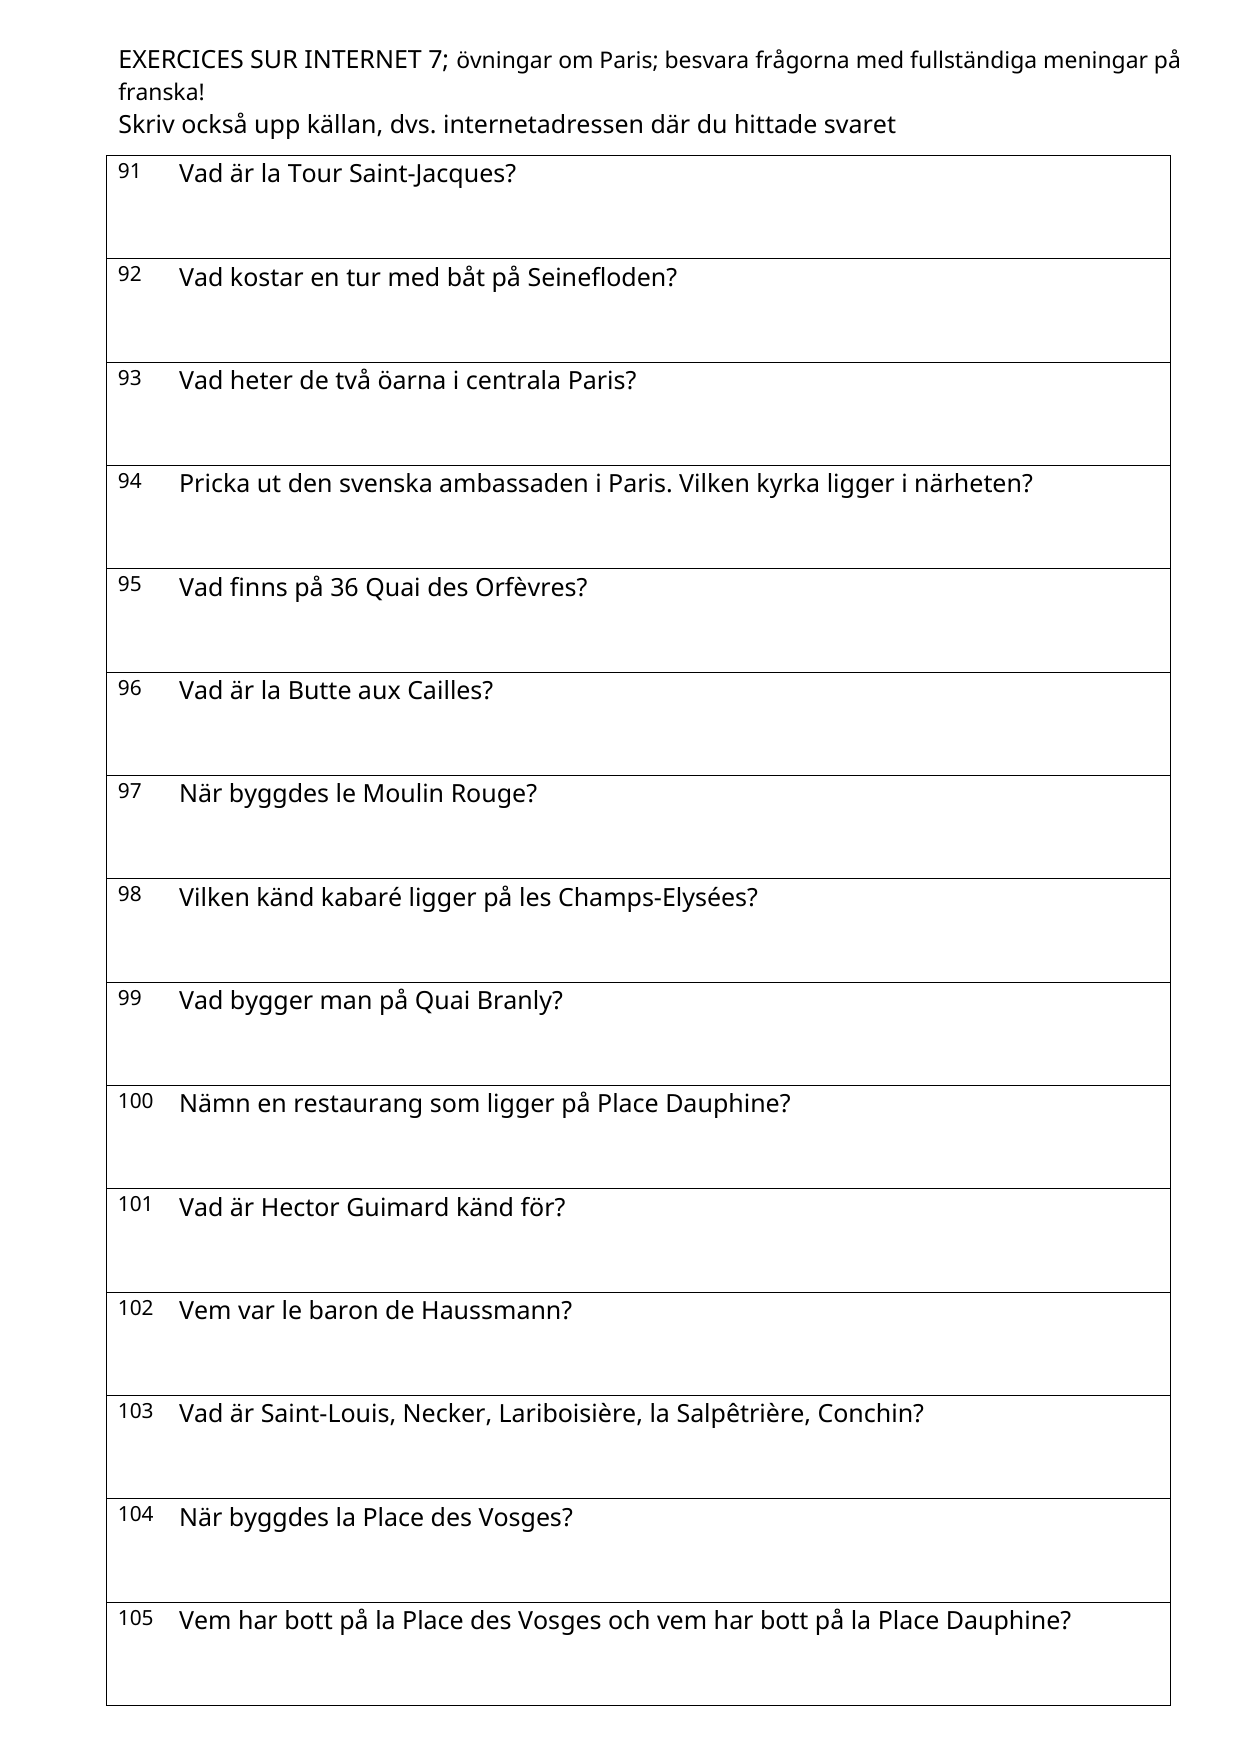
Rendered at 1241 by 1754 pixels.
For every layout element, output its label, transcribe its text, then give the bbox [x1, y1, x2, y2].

table_cell [107, 1086, 168, 1188]
table_cell Vad är Hector Guimard känd för? [168, 1189, 1170, 1292]
table_cell [107, 1603, 168, 1705]
table_cell Vad heter de två öarna i centrala Paris? [168, 363, 1170, 465]
table_cell När byggdes le Moulin Rouge? [168, 776, 1170, 878]
table_cell [107, 1293, 168, 1395]
table_cell Vad kostar en tur med båt på Seinefloden? [168, 259, 1170, 362]
table_cell Pricka ut den svenska ambassaden i Paris. Vilken kyrka ligger i närheten? [168, 466, 1170, 568]
table_cell Vad är Saint-Louis, Necker, Lariboisière, la Salpêtrière, Conchin? [168, 1396, 1170, 1498]
table_cell Nämn en restaurang som ligger på Place Dauphine? [168, 1086, 1170, 1188]
table_cell [107, 776, 168, 878]
table_cell Vem har bott på la Place des Vosges och vem har bott på la Place Dauphine? [168, 1603, 1170, 1705]
table_cell Vilken känd kabaré ligger på les Champs-Elysées? [168, 879, 1170, 982]
table_cell [107, 259, 168, 362]
table_cell [107, 1499, 168, 1602]
table_cell [107, 1189, 168, 1292]
table_cell [107, 569, 168, 672]
text Skriv också upp källan, dvs. internetadressen där du hittade svaret [118, 107, 1199, 141]
table_header [107, 156, 168, 258]
text EXERCICES SUR INTERNET 7; övningar om Paris; besvara frågorna med fullständiga meningar på franska! [118, 41, 1199, 107]
table_header Vad är la Tour Saint-Jacques? [168, 156, 1170, 258]
table_cell [107, 363, 168, 465]
table_cell Vad bygger man på Quai Branly? [168, 983, 1170, 1085]
table_cell [107, 879, 168, 982]
table_cell När byggdes la Place des Vosges? [168, 1499, 1170, 1602]
table_cell [107, 673, 168, 775]
table_cell [107, 983, 168, 1085]
table_cell [107, 466, 168, 568]
table_cell Vem var le baron de Haussmann? [168, 1293, 1170, 1395]
table_cell Vad är la Butte aux Cailles? [168, 673, 1170, 775]
table_cell [107, 1396, 168, 1498]
table_cell Vad finns på 36 Quai des Orfèvres? [168, 569, 1170, 672]
